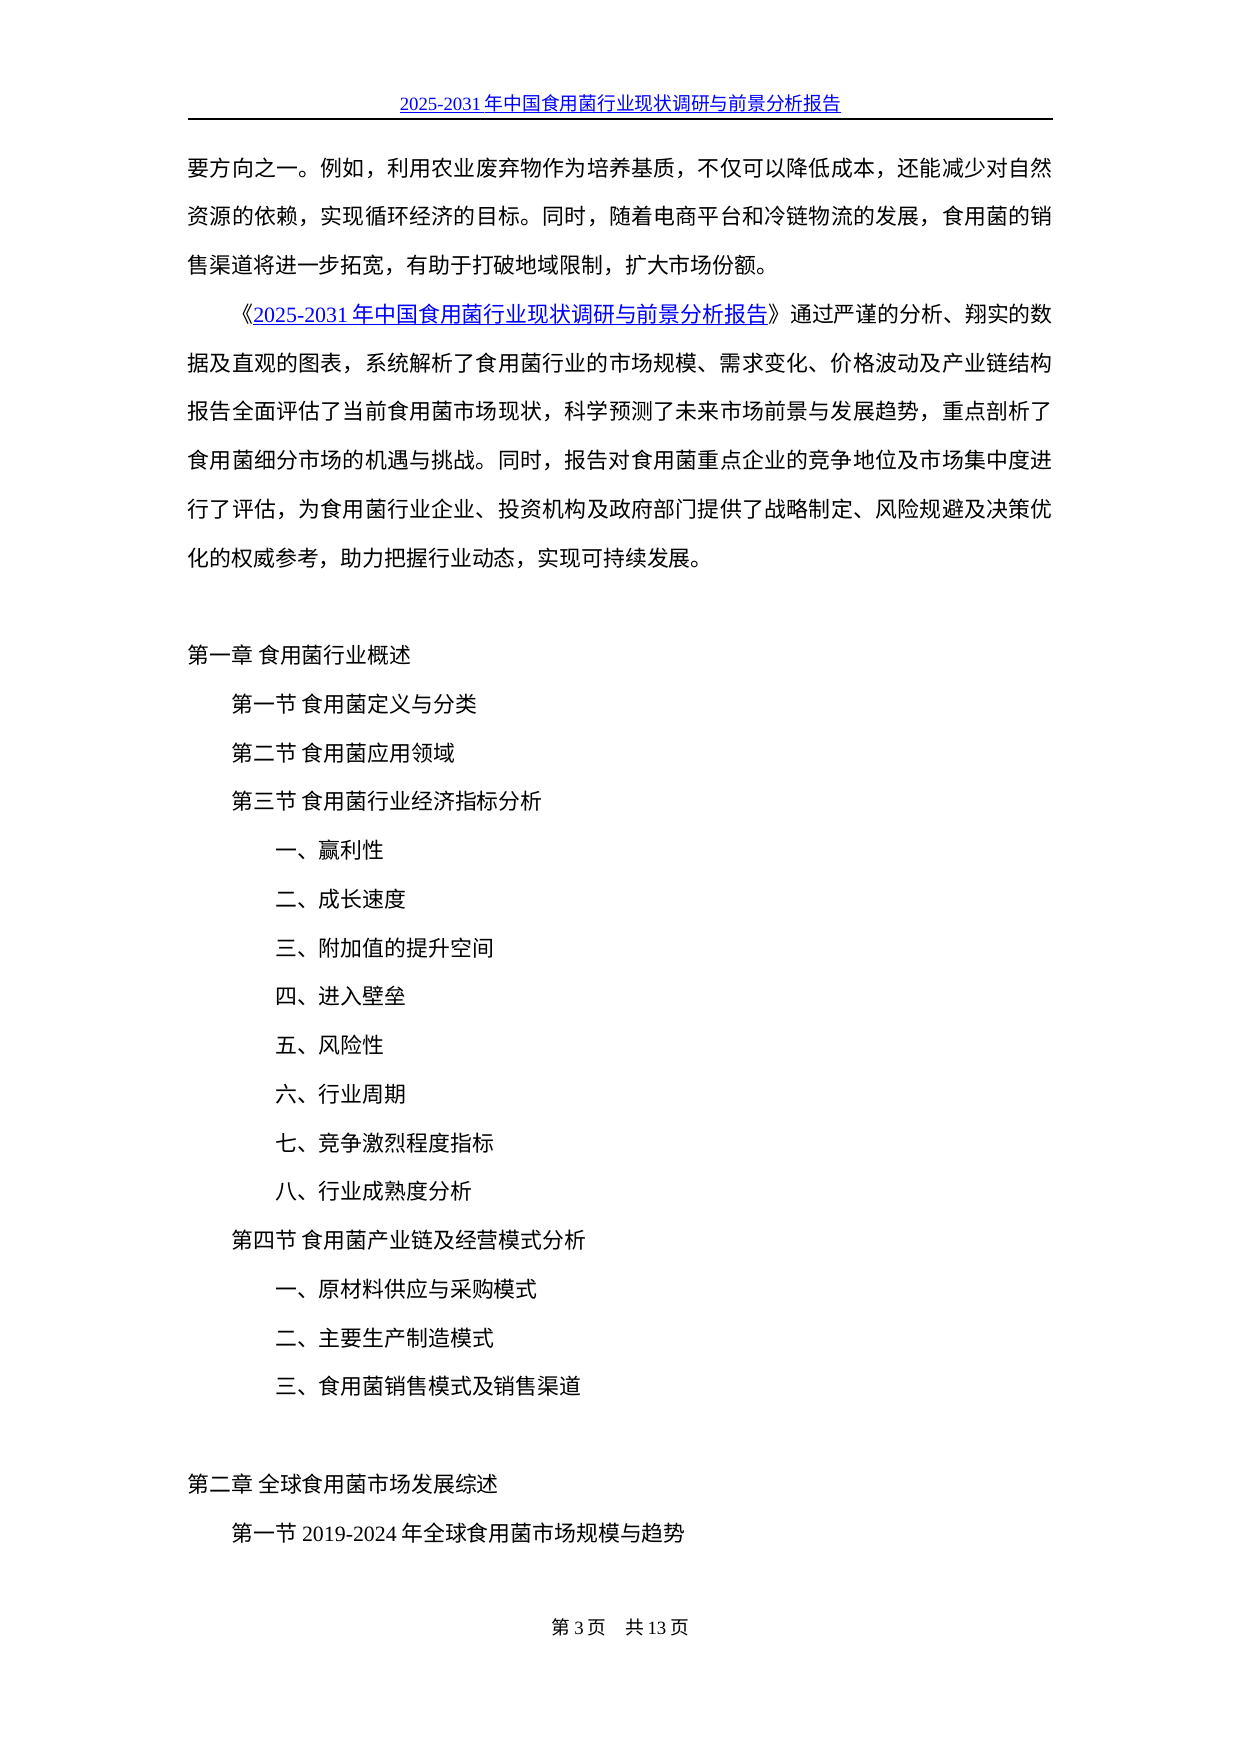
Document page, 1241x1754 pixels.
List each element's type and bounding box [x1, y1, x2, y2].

text [187, 150, 1053, 1548]
